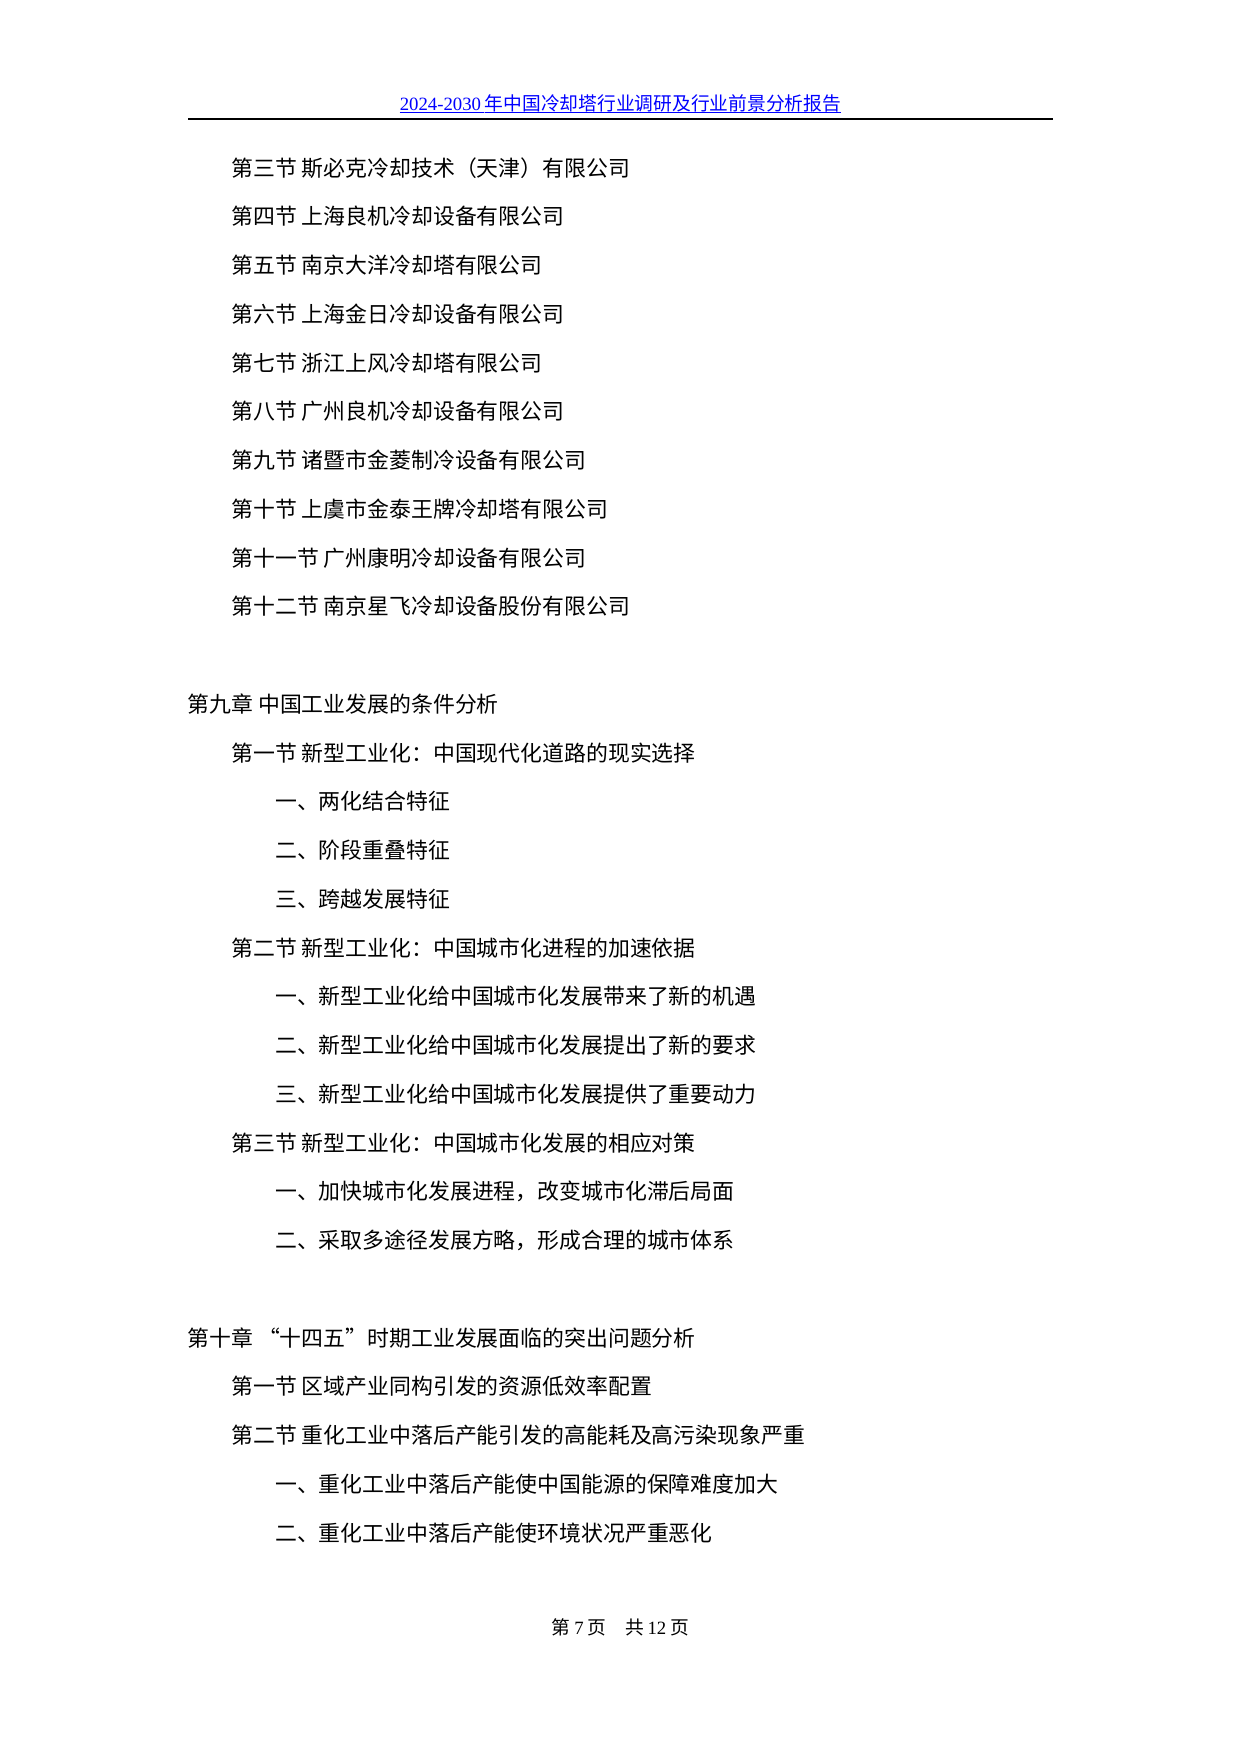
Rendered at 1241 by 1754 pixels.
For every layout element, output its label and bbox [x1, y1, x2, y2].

text [187, 150, 1053, 1548]
